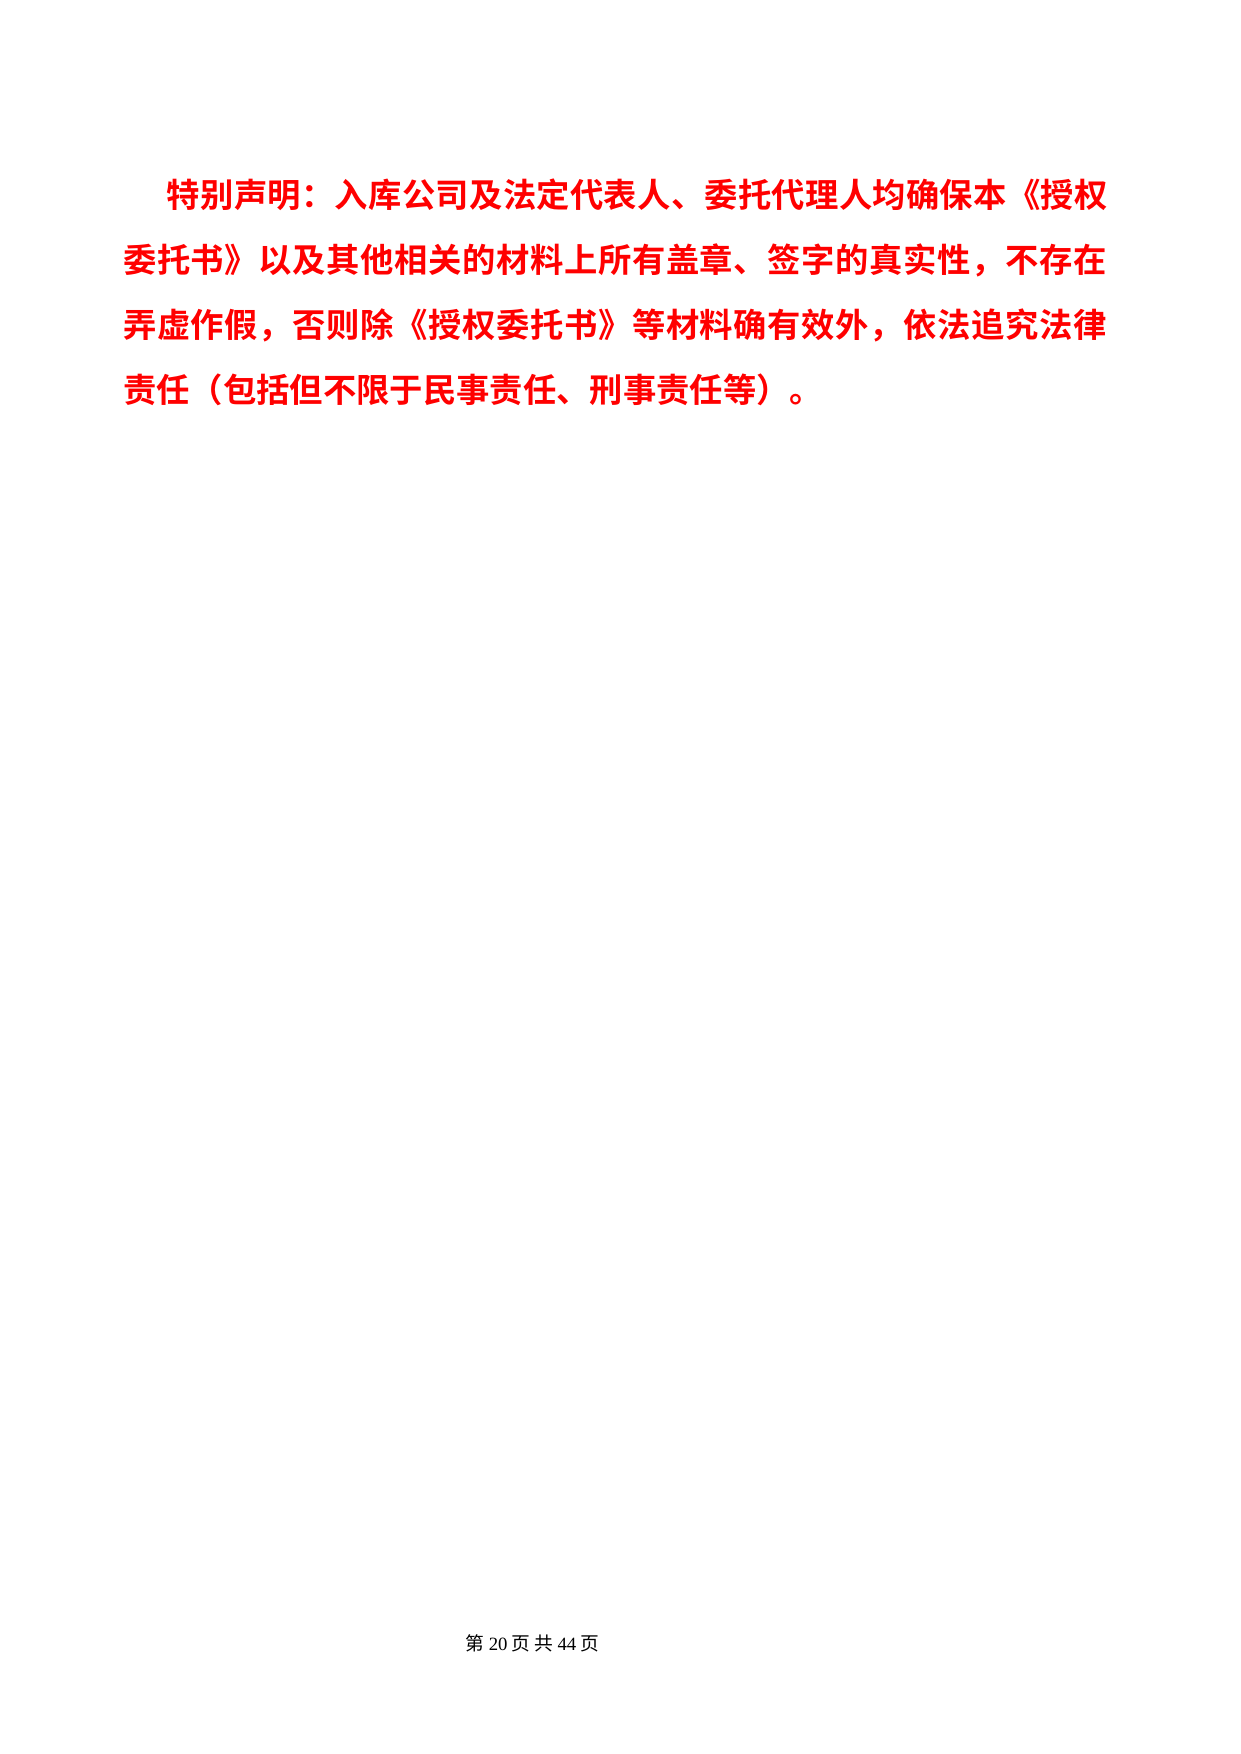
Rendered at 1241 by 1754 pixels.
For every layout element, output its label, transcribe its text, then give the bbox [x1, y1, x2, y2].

text 特别声明：入库公司及法定代表人、委托代理人均确保本《授权委托书》以及其他相关的材料上所有盖章、签字的真实性，不存在弄虚作假，否则除《授权委托书》等材料确有效外，依法追究法律责任（包括但不限于民事责任、刑事责任等）。 [123, 162, 1108, 422]
